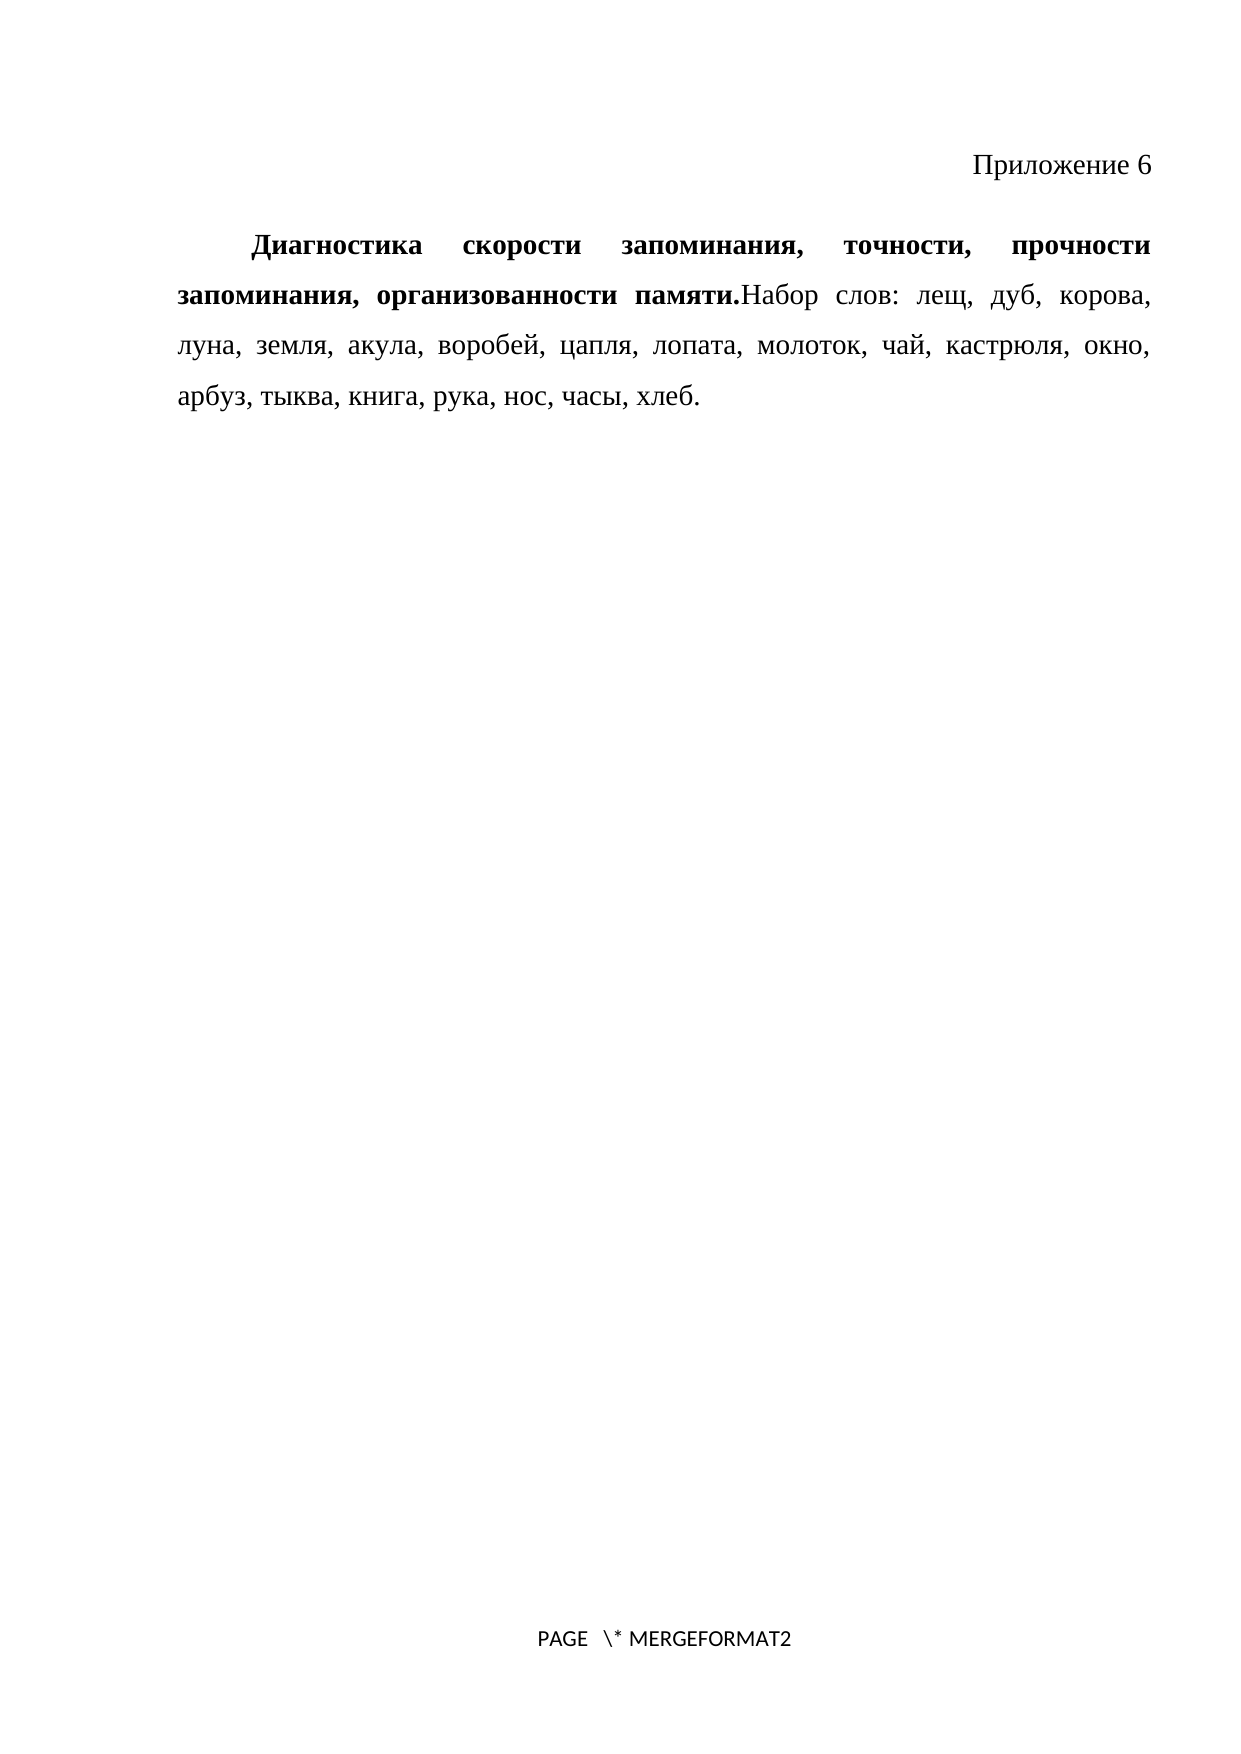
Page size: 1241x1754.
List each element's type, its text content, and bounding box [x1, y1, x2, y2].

text Приложение 6 [177, 147, 1152, 181]
text Диагностика скорости запоминания, точности, прочности запоминания, организованности памяти.Набор слов: лещ, дуб, корова, луна, земля, акула, воробей, цапля, лопата, молоток, чай, кастрюля, окно, арбуз, тыква, книга, рука, нос, часы, хлеб. [177, 227, 1152, 411]
